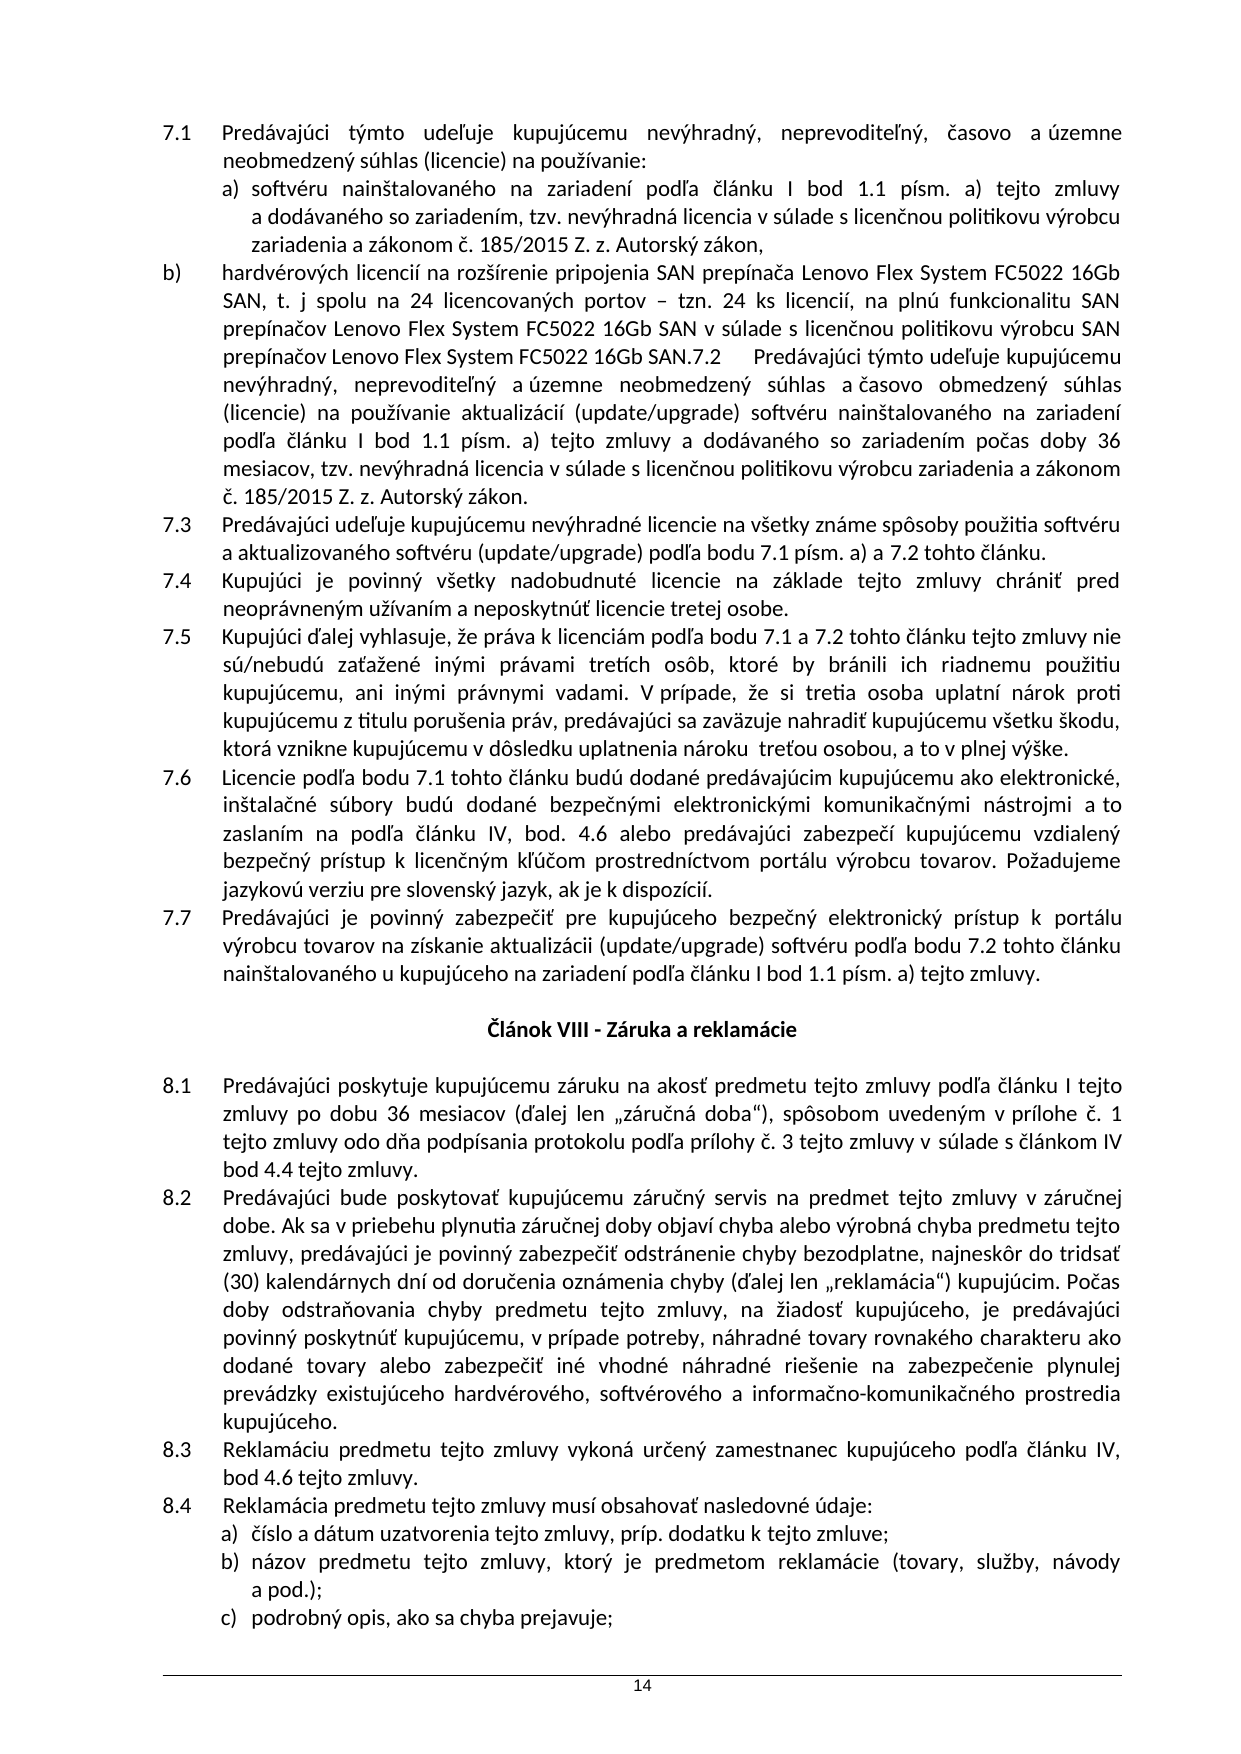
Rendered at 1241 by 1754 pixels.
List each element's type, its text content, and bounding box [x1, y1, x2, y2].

text 7.7 Predávajúci je povinný zabezpečiť pre kupujúceho bezpečný elektronický prístup k portálu výrobcu tovarov na získanie aktualizácii (update/upgrade) softvéru podľa bodu 7.2 tohto článku nainštalovaného u kupujúceho na zariadení podľa článku I bod 1.1 písm. a) tejto zmluvy. [162, 903, 1122, 987]
text 7.4 Kupujúci je povinný všetky nadobudnuté licencie na základe tejto zmluvy chrániť pred neoprávneným užívaním a neposkytnúť licencie tretej osobe. [162, 566, 1122, 622]
text 7.1 Predávajúci týmto udeľuje kupujúcemu nevýhradný, neprevoditeľný, časovo a územne neobmedzený súhlas (licencie) na používanie: [162, 118, 1122, 174]
text 8.1 Predávajúci poskytuje kupujúcemu záruku na akosť predmetu tejto zmluvy podľa článku I tejto zmluvy po dobu 36 mesiacov (ďalej len „záručná doba“), spôsobom uvedeným v prílohe č. 1 tejto zmluvy odo dňa podpísania protokolu podľa prílohy č. 3 tejto zmluvy v súlade s článkom IV bod 4.4 tejto zmluvy. [162, 1071, 1122, 1183]
text a) číslo a dátum uzatvorenia tejto zmluvy, príp. dodatku k tejto zmluve; [221, 1519, 1122, 1547]
text 7.3 Predávajúci udeľuje kupujúcemu nevýhradné licencie na všetky známe spôsoby použitia softvéru a aktualizovaného softvéru (update/upgrade) podľa bodu 7.1 písm. a) a 7.2 tohto článku. [162, 510, 1122, 566]
text 8.4 Reklamácia predmetu tejto zmluvy musí obsahovať nasledovné údaje: [162, 1491, 1122, 1519]
text a) softvéru nainštalovaného na zariadení podľa článku I bod 1.1 písm. a) tejto zmluvy a dodávaného so zariadením, tzv. nevýhradná licencia v súlade s licenčnou politikovu výrobcu zariadenia a zákonom č. 185/2015 Z. z. Autorský zákon, [222, 174, 1122, 258]
text 7.5 Kupujúci ďalej vyhlasuje, že práva k licenciám podľa bodu 7.1 a 7.2 tohto článku tejto zmluvy nie sú/nebudú zaťažené inými právami tretích osôb, ktoré by bránili ich riadnemu použitiu kupujúcemu, ani inými právnymi vadami. V prípade, že si tretia osoba uplatní nárok proti kupujúcemu z titulu porušenia práv, predávajúci sa zaväzuje nahradiť kupujúcemu všetku škodu, ktorá vznikne kupujúcemu v dôsledku uplatnenia nároku treťou osobou, a to v plnej výške. [162, 622, 1122, 763]
text b) hardvérových licencií na rozšírenie pripojenia SAN prepínača Lenovo Flex System FC5022 16Gb SAN, t. j spolu na 24 licencovaných portov – tzn. 24 ks licencií, na plnú funkcionalitu SAN prepínačov Lenovo Flex System FC5022 16Gb SAN v súlade s licenčnou politikovu výrobcu SAN prepínačov Lenovo Flex System FC5022 16Gb SAN.7.2 Predávajúci týmto udeľuje kupujúcemu nevýhradný, neprevoditeľný a územne neobmedzený súhlas a časovo obmedzený súhlas (licencie) na používanie aktualizácií (update/upgrade) softvéru nainštalovaného na zariadení podľa článku I bod 1.1 písm. a) tejto zmluvy a dodávaného so zariadením počas doby 36 mesiacov, tzv. nevýhradná licencia v súlade s licenčnou politikovu výrobcu zariadenia a zákonom č. 185/2015 Z. z. Autorský zákon. [162, 258, 1122, 510]
text 8.3 Reklamáciu predmetu tejto zmluvy vykoná určený zamestnanec kupujúceho podľa článku IV, bod 4.6 tejto zmluvy. [162, 1435, 1122, 1491]
text 7.6 Licencie podľa bodu 7.1 tohto článku budú dodané predávajúcim kupujúcemu ako elektronické, inštalačné súbory budú dodané bezpečnými elektronickými komunikačnými nástrojmi a to zaslaním na podľa článku IV, bod. 4.6 alebo predávajúci zabezpečí kupujúcemu vzdialený bezpečný prístup k licenčným kľúčom prostredníctvom portálu výrobcu tovarov. Požadujeme jazykovú verziu pre slovenský jazyk, ak je k dispozícií. [162, 763, 1122, 903]
text b) názov predmetu tejto zmluvy, ktorý je predmetom reklamácie (tovary, služby, návody a pod.); [221, 1547, 1122, 1603]
text 8.2 Predávajúci bude poskytovať kupujúcemu záručný servis na predmet tejto zmluvy v záručnej dobe. Ak sa v priebehu plynutia záručnej doby objaví chyba alebo výrobná chyba predmetu tejto zmluvy, predávajúci je povinný zabezpečiť odstránenie chyby bezodplatne, najneskôr do tridsať (30) kalendárnych dní od doručenia oznámenia chyby (ďalej len „reklamácia“) kupujúcim. Počas doby odstraňovania chyby predmetu tejto zmluvy, na žiadosť kupujúceho, je predávajúci povinný poskytnúť kupujúcemu, v prípade potreby, náhradné tovary rovnakého charakteru ako dodané tovary alebo zabezpečiť iné vhodné náhradné riešenie na zabezpečenie plynulej prevádzky existujúceho hardvérového, softvérového a informačno-komunikačného prostredia kupujúceho. [162, 1183, 1122, 1435]
text c) podrobný opis, ako sa chyba prejavuje; [221, 1603, 1122, 1631]
text Článok VIII - Záruka a reklamácie [162, 1015, 1122, 1043]
